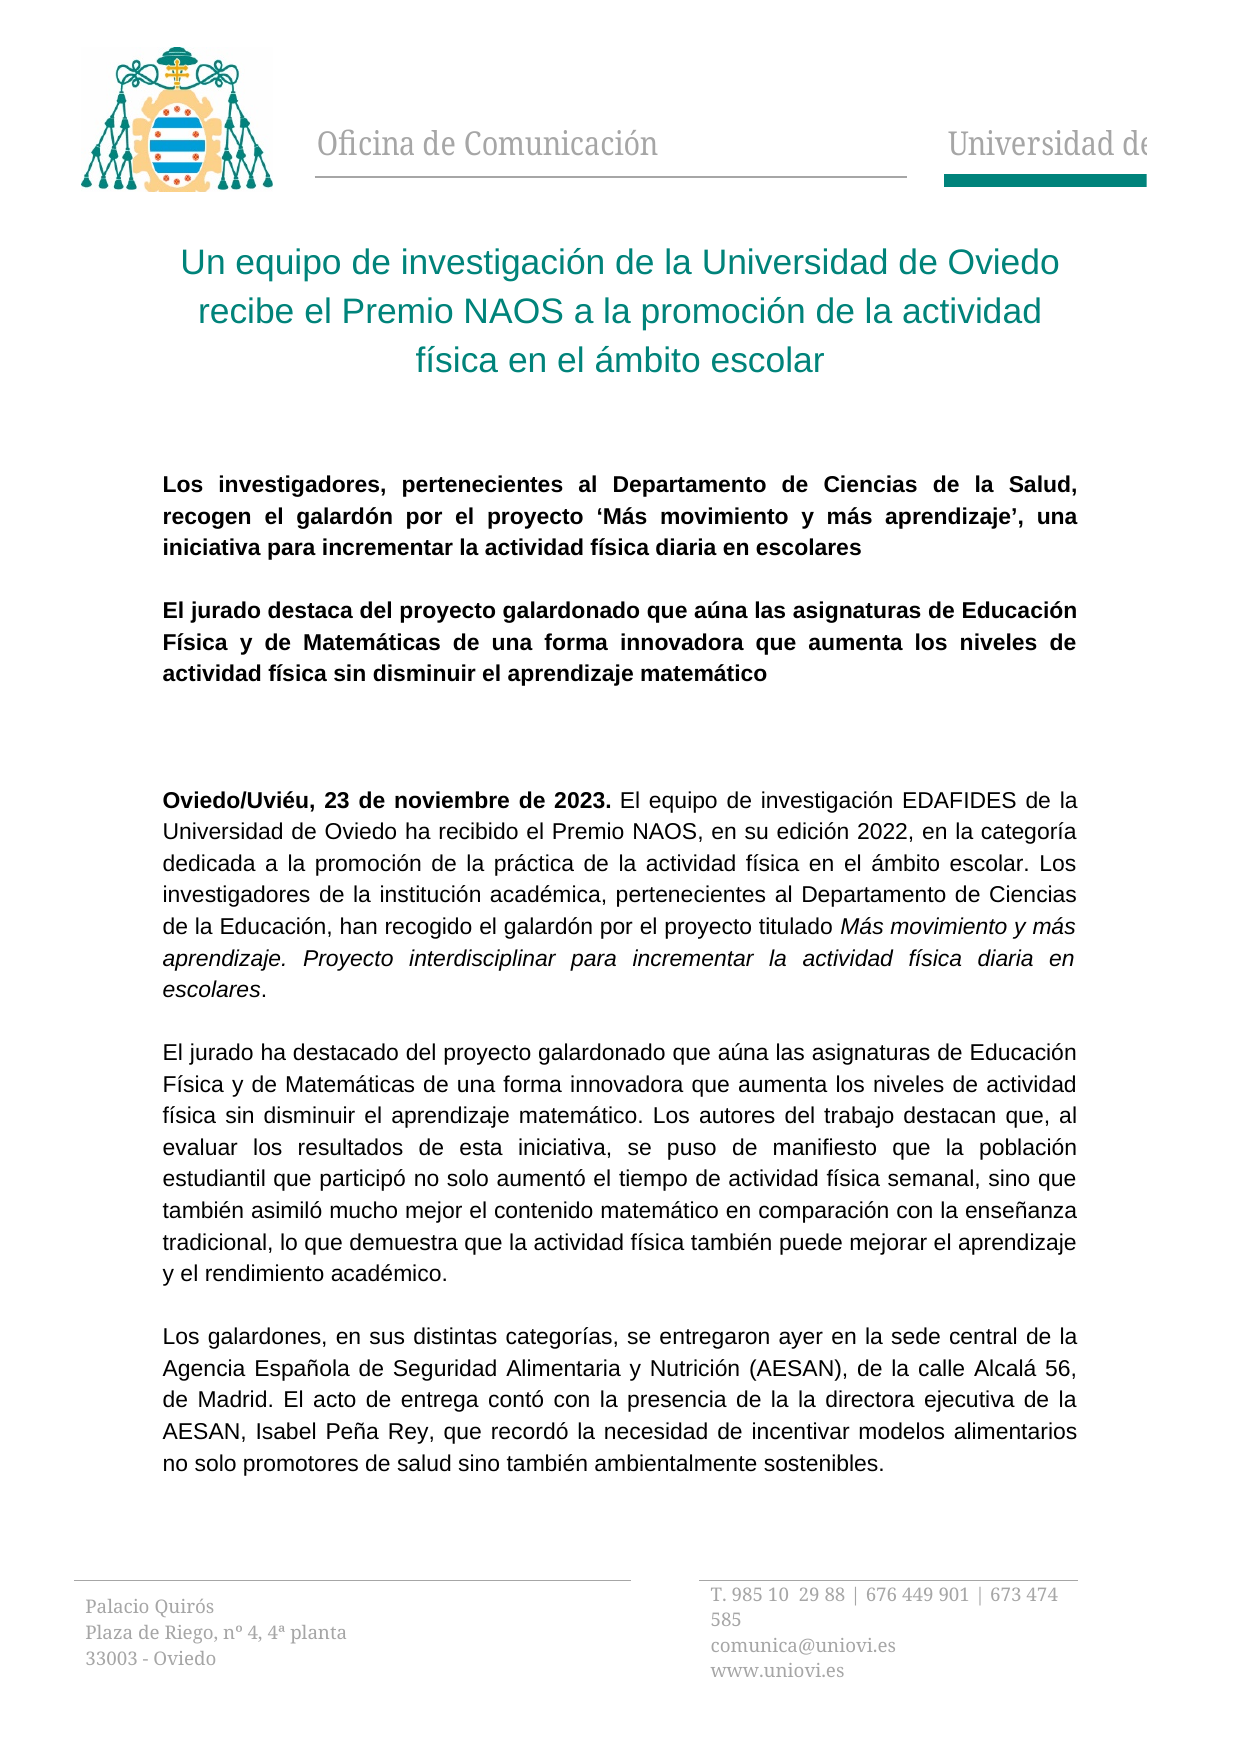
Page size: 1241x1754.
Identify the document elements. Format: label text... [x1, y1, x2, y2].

text El jurado ha destacado del proyecto galardonado que aúna las asignaturas de Educación Física y de Matemáticas de una forma innovadora que aumenta los niveles de actividad física sin disminuir el aprendizaje matemático. Los autores del trabajo destacan que, al evaluar los resultados de esta iniciativa, se puso de manifiesto que la población estudiantil que participó no solo aumentó el tiempo de actividad física semanal, sino que también asimiló mucho mejor el contenido matemático en comparación con la enseñanza tradicional, lo que demuestra que la actividad física también puede mejorar el aprendizaje y el rendimiento académico. [162, 1039, 1078, 1286]
text Los galardones, en sus distintas categorías, se entregaron ayer en la sede central de la Agencia Española de Seguridad Alimentaria y Nutrición (AESAN), de la calle Alcalá 56, de Madrid. El acto de entrega contó con la presencia de la la directora ejecutiva de la AESAN, Isabel Peña Rey, que recordó la necesidad de incentivar modelos alimentarios no solo promotores de salud sino también ambientalmente sostenibles. [162, 1323, 1078, 1476]
text Un equipo de investigación de la Universidad de Oviedo recibe el Premio NAOS a la promoción de la actividad física en el ámbito escolar [162, 241, 1078, 380]
text Los investigadores, pertenecientes al Departamento de Ciencias de la Salud, recogen el galardón por el proyecto ‘Más movimiento y más aprendizaje’, una iniciativa para incrementar la actividad física diaria en escolares [162, 471, 1078, 561]
text Oviedo/Uviéu, 23 de noviembre de 2023. El equipo de investigación EDAFIDES de la Universidad de Oviedo ha recibido el Premio NAOS, en su edición 2022, en la categoría dedicada a la promoción de la práctica de la actividad física en el ámbito escolar. Los investigadores de la institución académica, pertenecientes al Departamento de Ciencias de la Educación, han recogido el galardón por el proyecto titulado Más movimiento y más aprendizaje. Proyecto interdisciplinar para incrementar la actividad física diaria en escolares. [162, 787, 1078, 1002]
text El jurado destaca del proyecto galardonado que aúna las asignaturas de Educación Física y de Matemáticas de una forma innovadora que aumenta los niveles de actividad física sin disminuir el aprendizaje matemático [162, 597, 1078, 687]
